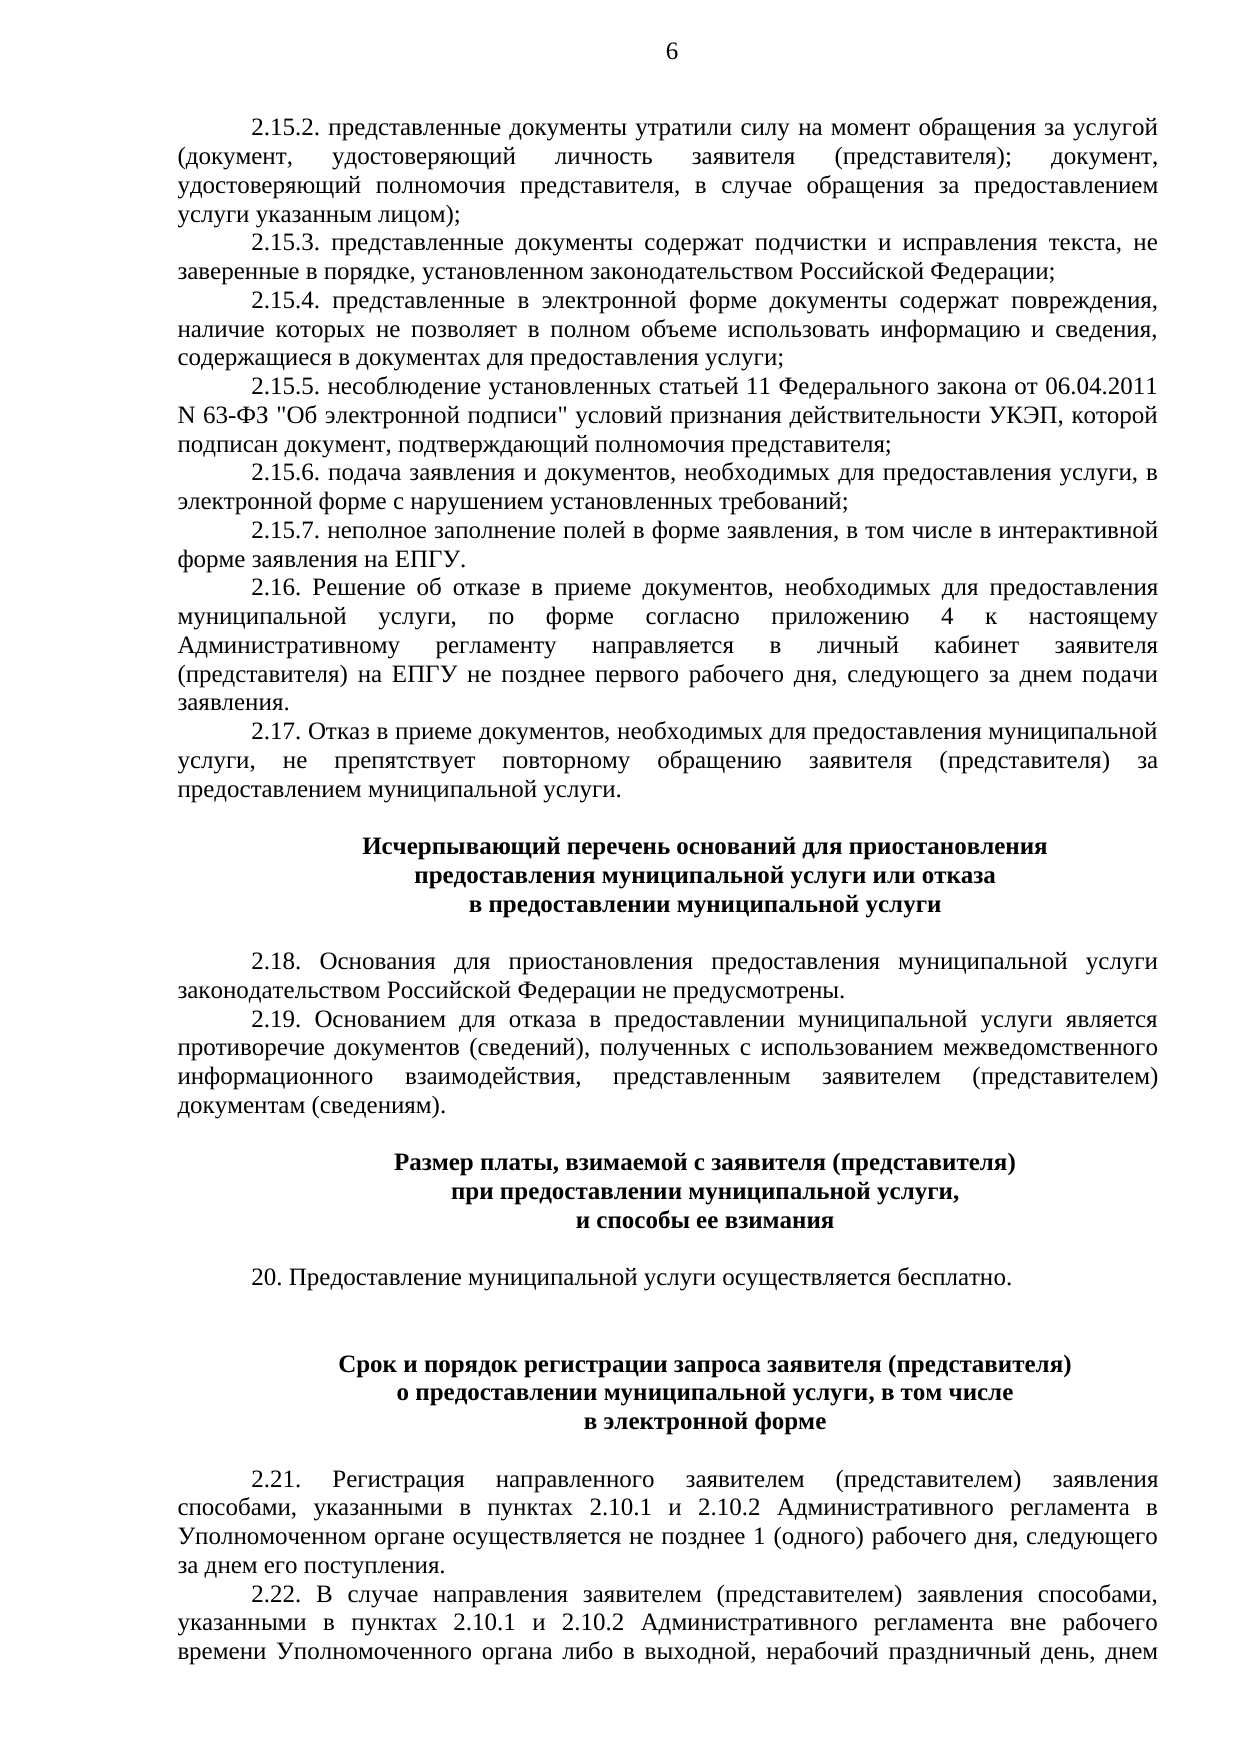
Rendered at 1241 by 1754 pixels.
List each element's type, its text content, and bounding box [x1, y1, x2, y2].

text Срок и порядок регистрации запроса заявителя (представителя) [177, 1349, 1159, 1377]
text Исчерпывающий перечень оснований для приостановления [177, 831, 1159, 860]
text 2.15.7. неполное заполнение полей в форме заявления, в том числе в интерактивной форме заявления на ЕПГУ. [177, 515, 1159, 572]
text 20. Предоставление муниципальной услуги осуществляется бесплатно. [177, 1262, 1159, 1291]
text 2.15.4. представленные в электронной форме документы содержат повреждения, наличие которых не позволяет в полном объеме использовать информацию и сведения, содержащиеся в документах для предоставления услуги; [177, 285, 1159, 371]
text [177, 1579, 1159, 1665]
text 2.15.3. представленные документы содержат подчистки и исправления текста, не заверенные в порядке, установленном законодательством Российской Федерации; [177, 227, 1159, 285]
text при предоставлении муниципальной услуги, [177, 1176, 1159, 1205]
text предоставления муниципальной услуги или отказа [177, 860, 1159, 889]
text 2.15.2. представленные документы утратили силу на момент обращения за услугой (документ, удостоверяющий личность заявителя (представителя); документ, удостоверяющий полномочия представителя, в случае обращения за предоставлением услуги указанным лицом); [177, 112, 1159, 227]
text 2.18. Основания для приостановления предоставления муниципальной услуги законодательством Российской Федерации не предусмотрены. [177, 946, 1159, 1004]
text 2.16. Решение об отказе в приеме документов, необходимых для предоставления муниципальной услуги, по форме согласно приложению 4 к настоящему Административному регламенту направляется в личный кабинет заявителя (представителя) на ЕПГУ не позднее первого рабочего дня, следующего за днем подачи заявления. [177, 572, 1159, 716]
text 2.17. Отказ в приеме документов, необходимых для предоставления муниципальной услуги, не препятствует повторному обращению заявителя (представителя) за предоставлением муниципальной услуги. [177, 716, 1159, 802]
text Размер платы, взимаемой с заявителя (представителя) [177, 1147, 1159, 1176]
text 2.21. Регистрация направленного заявителем (представителем) заявления способами, указанными в пунктах 2.10.1 и 2.10.2 Административного регламента в Уполномоченном органе осуществляется не позднее 1 (одного) рабочего дня, следующего за днем его поступления. [177, 1464, 1159, 1579]
text 2.19. Основанием для отказа в предоставлении муниципальной услуги является противоречие документов (сведений), полученных с использованием межведомственного информационного взаимодействия, представленным заявителем (представителем) документам (сведениям). [177, 1004, 1159, 1119]
text в электронной форме [177, 1406, 1159, 1435]
text в предоставлении муниципальной услуги [177, 889, 1159, 917]
text и способы ее взимания [177, 1205, 1159, 1234]
text о предоставлении муниципальной услуги, в том числе [177, 1377, 1159, 1406]
text 2.15.6. подача заявления и документов, необходимых для предоставления услуги, в электронной форме с нарушением установленных требований; [177, 457, 1159, 515]
text 2.15.5. несоблюдение установленных статьей 11 Федерального закона от 06.04.2011 N 63-ФЗ "Об электронной подписи" условий признания действительности УКЭП, которой подписан документ, подтверждающий полномочия представителя; [177, 371, 1159, 457]
